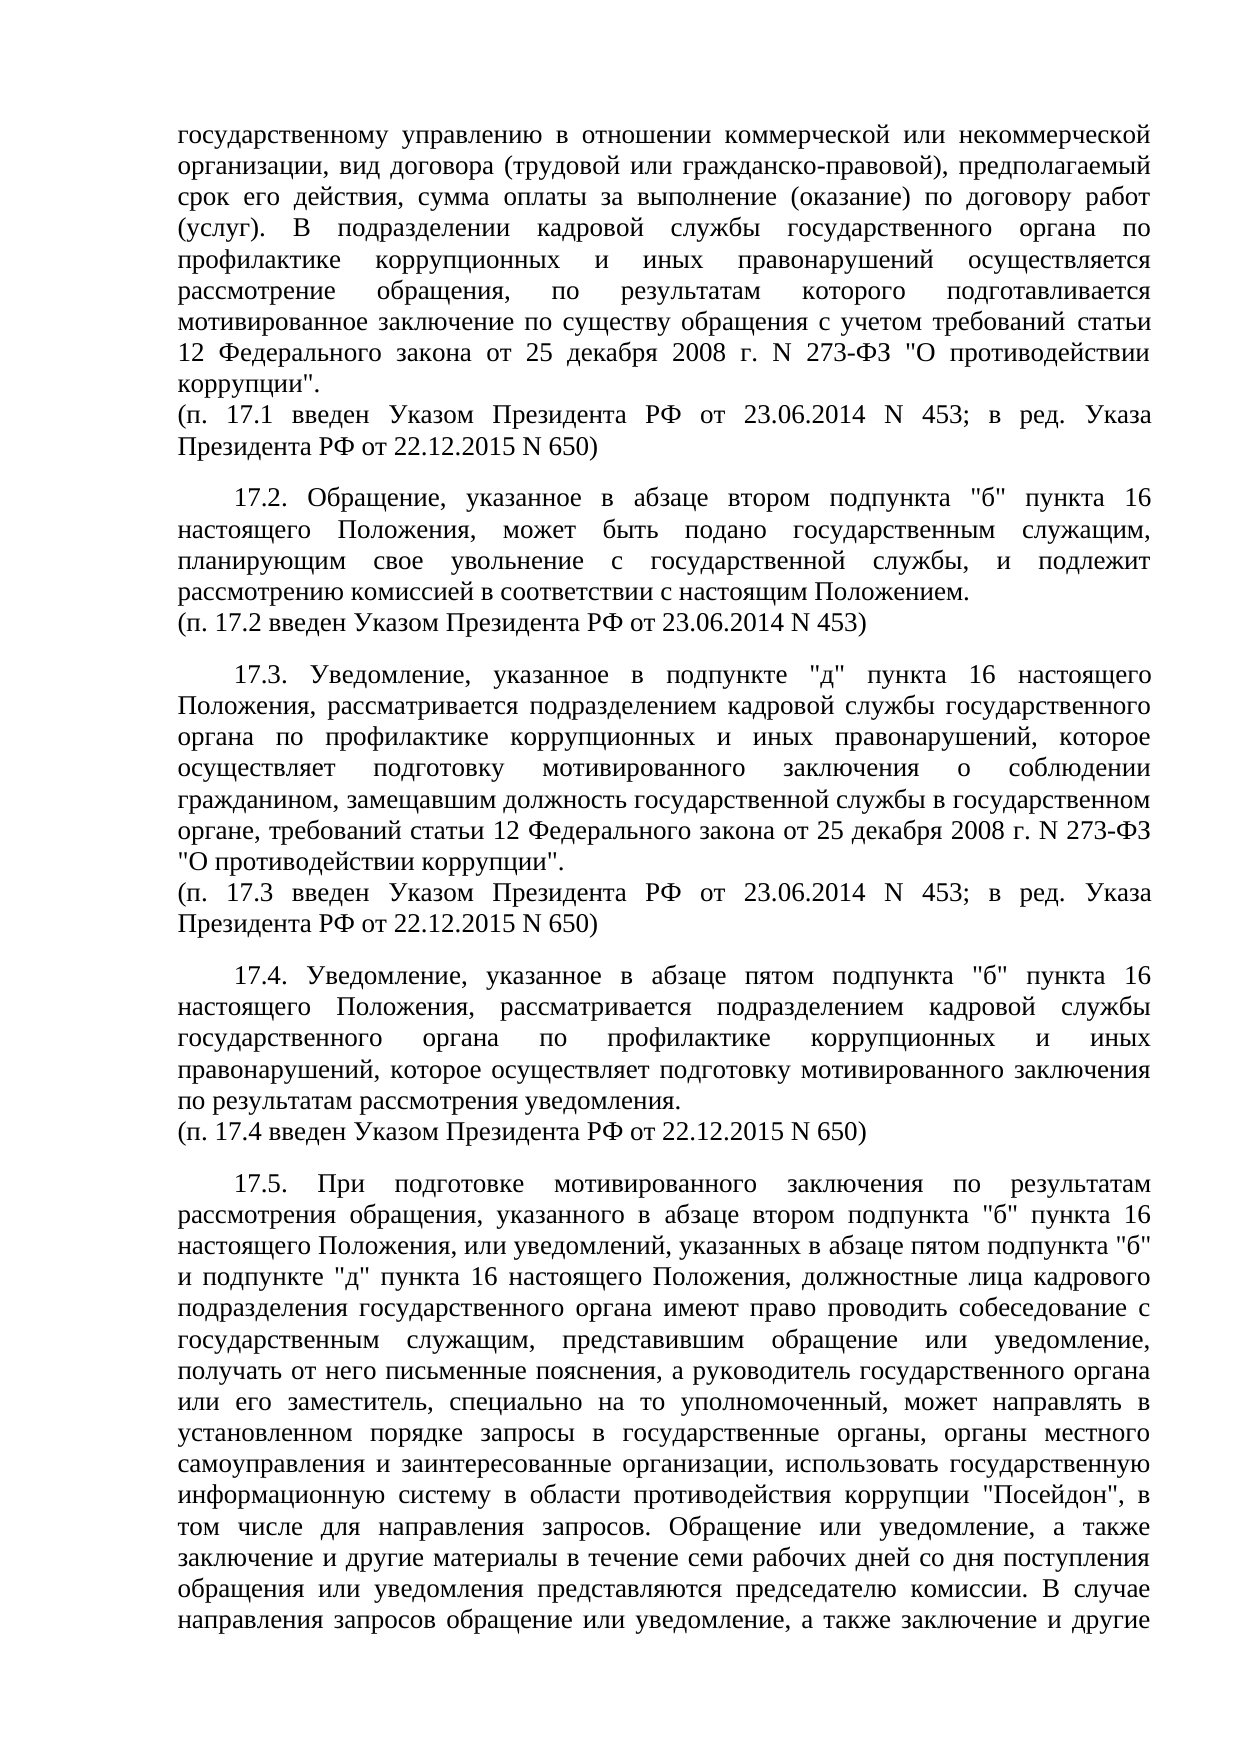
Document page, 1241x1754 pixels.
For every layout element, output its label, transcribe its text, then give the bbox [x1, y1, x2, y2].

text (п. 17.4 введен Указом Президента РФ от 22.12.2015 N 650) [177, 1115, 1152, 1146]
text (п. 17.1 введен Указом Президента РФ от 23.06.2014 N 453; в ред. Указа Президента РФ от 22.12.2015 N 650) [177, 398, 1152, 461]
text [177, 1167, 1152, 1634]
text (п. 17.2 введен Указом Президента РФ от 23.06.2014 N 453) [177, 606, 1152, 637]
text 17.4. Уведомление, указанное в абзаце пятом подпункта "б" пункта 16 настоящего Положения, рассматривается подразделением кадровой службы государственного органа по профилактике коррупционных и иных правонарушений, которое осуществляет подготовку мотивированного заключения по результатам рассмотрения уведомления. [177, 959, 1152, 1115]
text (п. 17.3 введен Указом Президента РФ от 23.06.2014 N 453; в ред. Указа Президента РФ от 22.12.2015 N 650) [177, 876, 1152, 938]
text 17.2. Обращение, указанное в абзаце втором подпункта "б" пункта 16 настоящего Положения, может быть подано государственным служащим, планирующим свое увольнение с государственной службы, и подлежит рассмотрению комиссией в соответствии с настоящим Положением. [177, 482, 1152, 606]
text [177, 118, 1152, 398]
text 17.3. Уведомление, указанное в подпункте "д" пункта 16 настоящего Положения, рассматривается подразделением кадровой службы государственного органа по профилактике коррупционных и иных правонарушений, которое осуществляет подготовку мотивированного заключения о соблюдении гражданином, замещавшим должность государственной службы в государственном органе, требований статьи 12 Федерального закона от 25 декабря 2008 г. N 273-ФЗ "О противодействии коррупции". [177, 658, 1152, 876]
